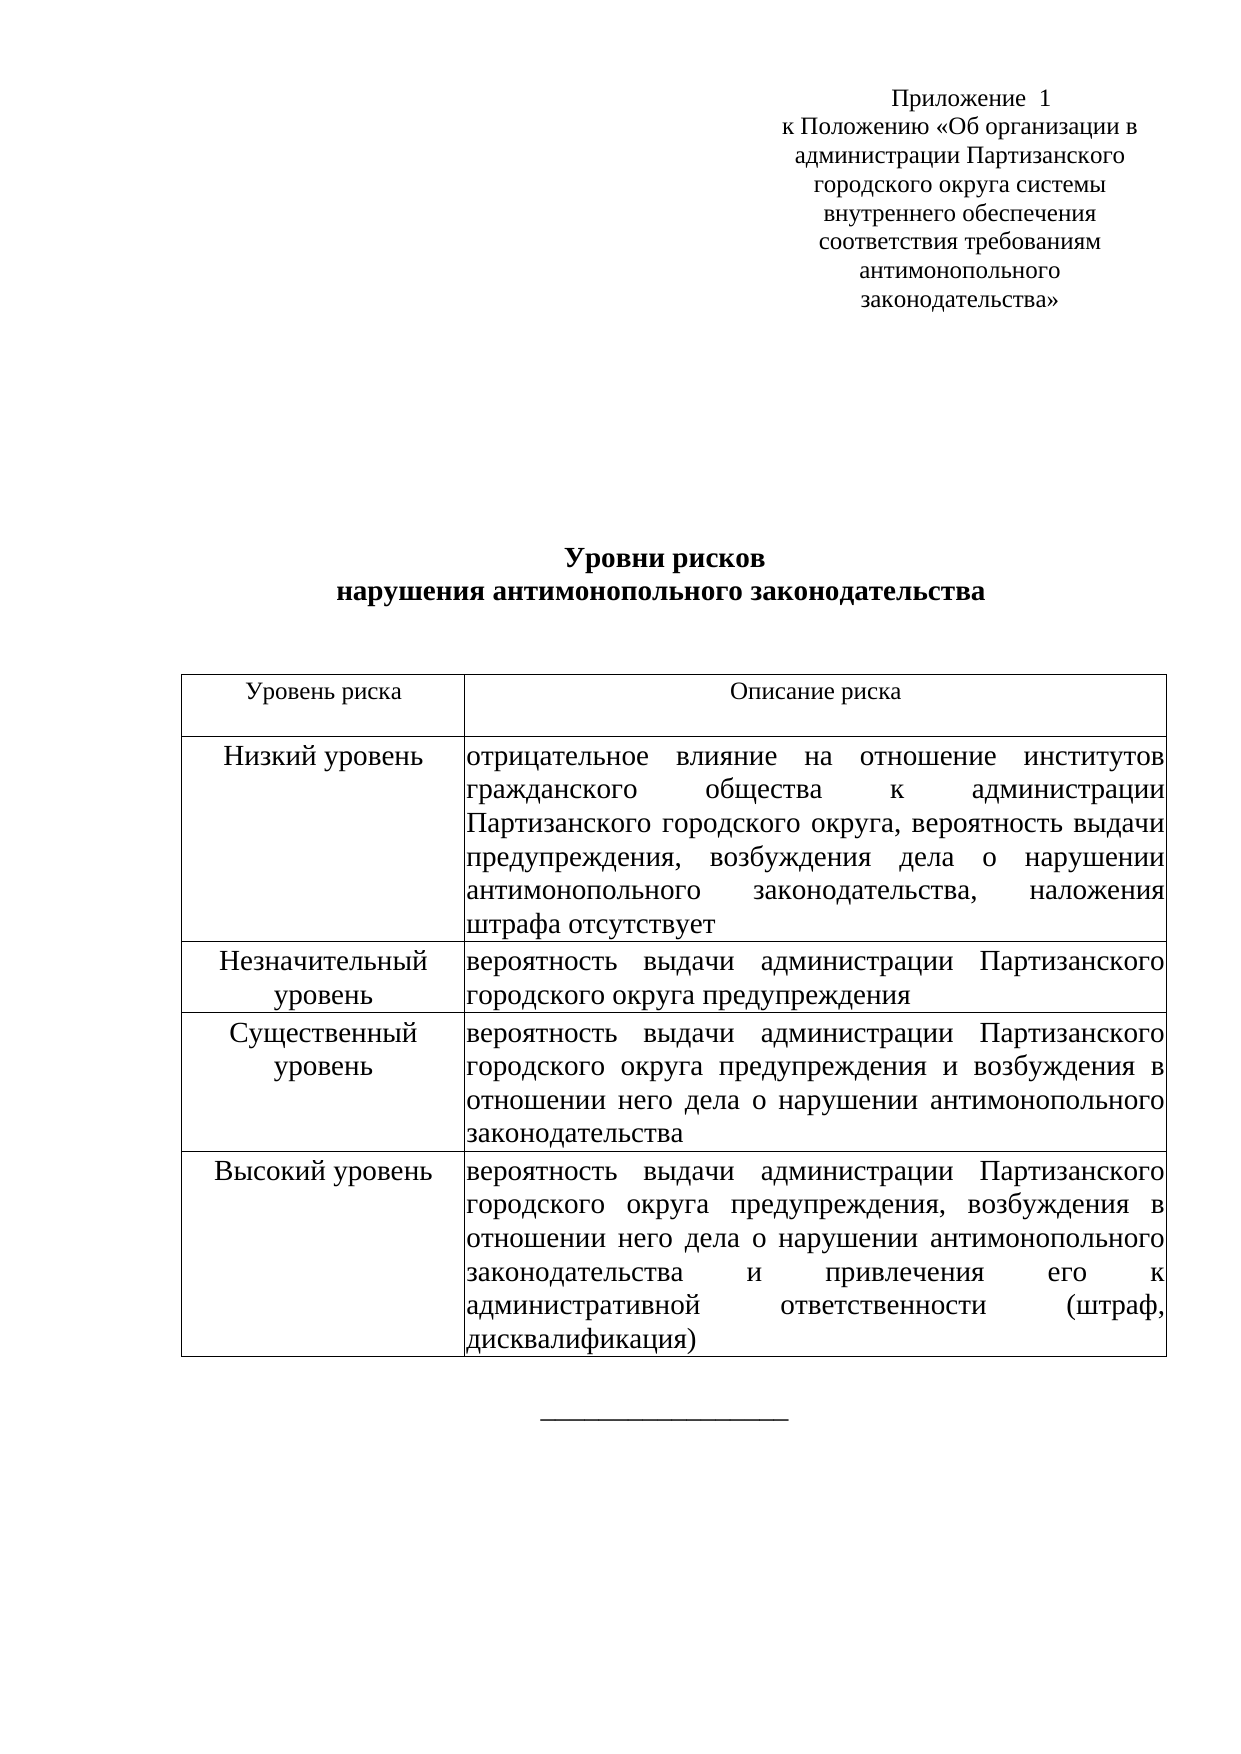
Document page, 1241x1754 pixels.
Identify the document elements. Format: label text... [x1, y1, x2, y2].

table_cell Незначительный уровень [182, 942, 464, 1012]
text нарушения антимонопольного законодательства [177, 573, 1152, 607]
table_cell вероятность выдачи администрации Партизанского городского округа предупреждения [465, 942, 1166, 1012]
text к Положению «Об организации в администрации Партизанского городского округа системы внутреннего обеспечения соответствия требованиям антимонопольного [768, 111, 1152, 284]
text законодательства» [768, 284, 1152, 313]
table_header Описание риска [465, 675, 1166, 736]
table_cell Высокий уровень [182, 1152, 464, 1356]
text _________________ [177, 1391, 1152, 1424]
table_cell отрицательное влияние на отношение институтов гражданского общества к администрации Партизанского городского округа, вероятность выдачи предупреждения, возбуждения дела о нарушении антимонопольного законодательства, наложения штрафа отсутствует [465, 737, 1166, 941]
text Приложение 1 [753, 83, 1152, 111]
table_cell вероятность выдачи администрации Партизанского городского округа предупреждения и возбуждения в отношении него дела о нарушении антимонопольного законодательства [465, 1013, 1166, 1151]
table_header Уровень риска [182, 675, 464, 736]
table_cell Низкий уровень [182, 737, 464, 941]
text Уровни рисков [177, 540, 1152, 573]
table_cell вероятность выдачи администрации Партизанского городского округа предупреждения, возбуждения в отношении него дела о нарушении антимонопольного законодательства и привлечения его к административной ответственности (штраф, дисквалификация) [465, 1152, 1166, 1356]
table_cell Существенный уровень [182, 1013, 464, 1151]
